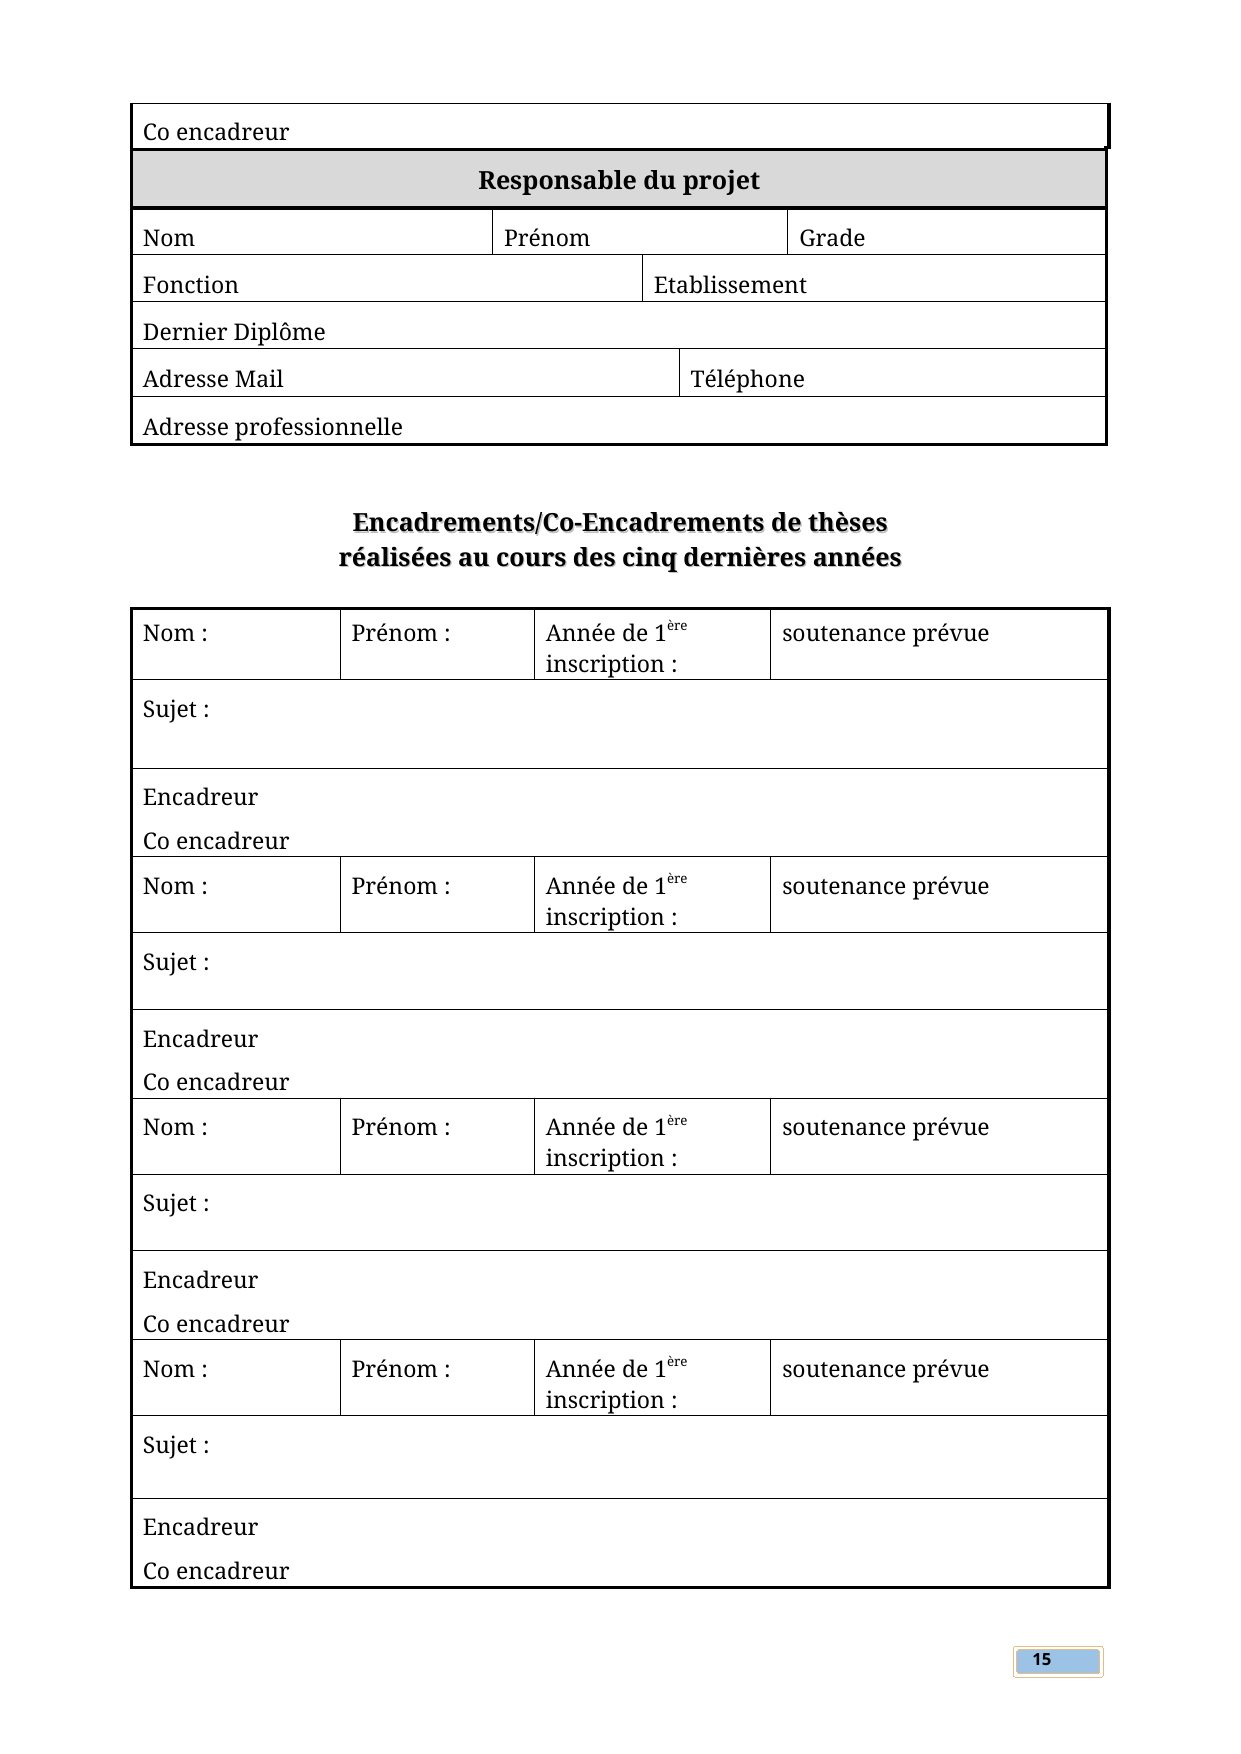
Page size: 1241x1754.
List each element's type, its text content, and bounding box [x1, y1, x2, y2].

table_cell Encadreur Co encadreur [133, 769, 1107, 856]
table_cell Nom : [133, 857, 340, 932]
table_cell Adresse Mail [133, 349, 679, 396]
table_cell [133, 104, 1107, 147]
table_header Nom : [133, 610, 340, 679]
table_cell Nom : [133, 1099, 340, 1174]
table_cell soutenance prévue [771, 1340, 1107, 1415]
table_cell Année de 1ère inscription : [535, 857, 770, 932]
table_cell soutenance prévue [771, 1099, 1107, 1174]
table_cell Grade [788, 210, 1105, 254]
table_cell soutenance prévue [771, 857, 1107, 932]
table_cell Nom [133, 210, 492, 254]
table_cell Prénom [493, 210, 787, 254]
table_cell Sujet : [133, 680, 1107, 768]
table_cell Etablissement [643, 255, 1105, 301]
table_cell Sujet : [133, 1175, 1107, 1250]
table_cell Fonction [133, 255, 642, 301]
table_cell Prénom : [341, 857, 534, 932]
table_cell Encadreur Co encadreur [133, 1499, 1107, 1586]
table_cell Sujet : [133, 1416, 1107, 1498]
table_cell Année de 1ère inscription : [535, 1099, 770, 1174]
table_cell Prénom : [341, 1099, 534, 1174]
table_cell Encadreur Co encadreur [133, 1010, 1107, 1098]
table_cell Sujet : [133, 933, 1107, 1009]
table_cell Dernier Diplôme [133, 302, 1105, 348]
table_cell Responsable du projet [133, 151, 1105, 206]
table_header soutenance prévue [771, 610, 1107, 679]
table_cell Nom : [133, 1340, 340, 1415]
table_cell Prénom : [341, 1340, 534, 1415]
table_cell Année de 1ère inscription : [535, 1340, 770, 1415]
table_cell Téléphone [680, 349, 1105, 396]
table_cell Encadreur Co encadreur [133, 1251, 1107, 1339]
text Encadrements/Co-Encadrements de thèses [118, 505, 1122, 539]
text réalisées au cours des cinq dernières années [118, 539, 1122, 573]
table_cell Adresse professionnelle [133, 397, 1105, 443]
table_header Prénom : [341, 610, 534, 679]
table_header Année de 1ère inscription : [535, 610, 770, 679]
